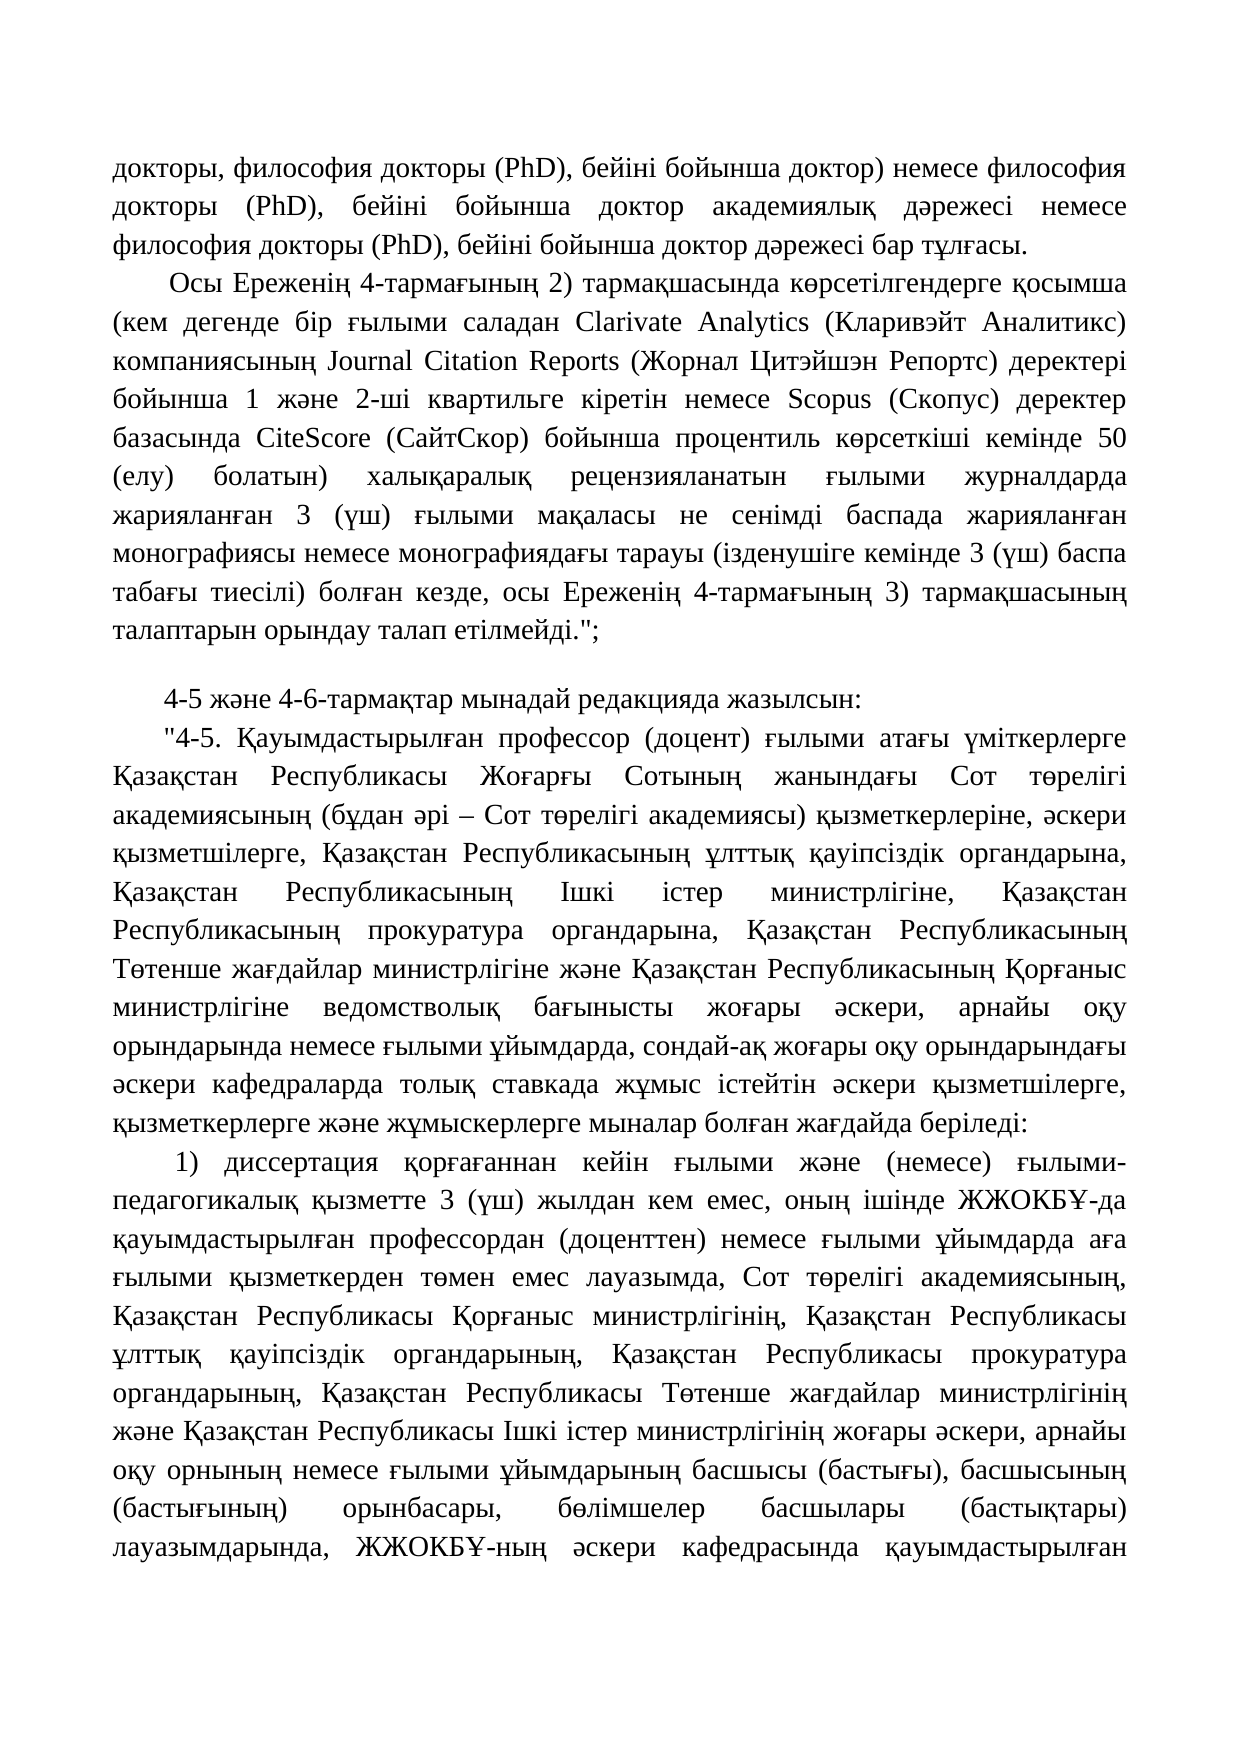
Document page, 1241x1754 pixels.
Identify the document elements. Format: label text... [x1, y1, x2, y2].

text 4-5 және 4-6-тармақтар мынадай редакцияда жазылсын: [112, 681, 1128, 715]
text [112, 1144, 1128, 1563]
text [112, 150, 1128, 261]
text Осы Ереженің 4-тармағының 2) тармақшасында көрсетілгендерге қосымша (кем дегенде бір ғылыми саладан Clarivate Analytics (Кларивэйт Аналитикс) компаниясының Journal Citation Reports (Жорнал Цитэйшэн Репортс) деректері бойынша 1 және 2-ші квартильге кіретін немесе Scopus (Скопус) деректер базасында CiteScore (СайтСкор) бойынша процентиль көрсеткіші кемінде 50 (елу) болатын) халықаралық рецензияланатын ғылыми журналдарда жарияланған 3 (үш) ғылыми мақаласы не сенімді баспада жарияланған монографиясы немесе монографиядағы тарауы (ізденушіге кемінде 3 (үш) баспа табағы тиесілі) болған кезде, осы Ереженің 4-тармағының 3) тармақшасының талаптарын орындау талап етілмейді."; [112, 266, 1128, 646]
text "4-5. Қауымдастырылған профессор (доцент) ғылыми атағы үміткерлерге Қазақстан Республикасы Жоғарғы Сотының жанындағы Сот төрелігі академиясының (бұдан әрі – Сот төрелігі академиясы) қызметкерлеріне, әскери қызметшілерге, Қазақстан Республикасының ұлттық қауіпсіздік органдарына, Қазақстан Республикасының Ішкі істер министрлігіне, Қазақстан Республикасының прокуратура органдарына, Қазақстан Республикасының Төтенше жағдайлар министрлігіне және Қазақстан Республикасының Қорғаныс министрлігіне ведомстволық бағынысты жоғары әскери, арнайы оқу орындарында немесе ғылыми ұйымдарда, сондай-ақ жоғары оқу орындарындағы әскери кафедраларда толық ставкада жұмыс істейтін әскери қызметшілерге, қызметкерлерге және жұмыскерлерге мыналар болған жағдайда беріледі: [112, 720, 1128, 1139]
